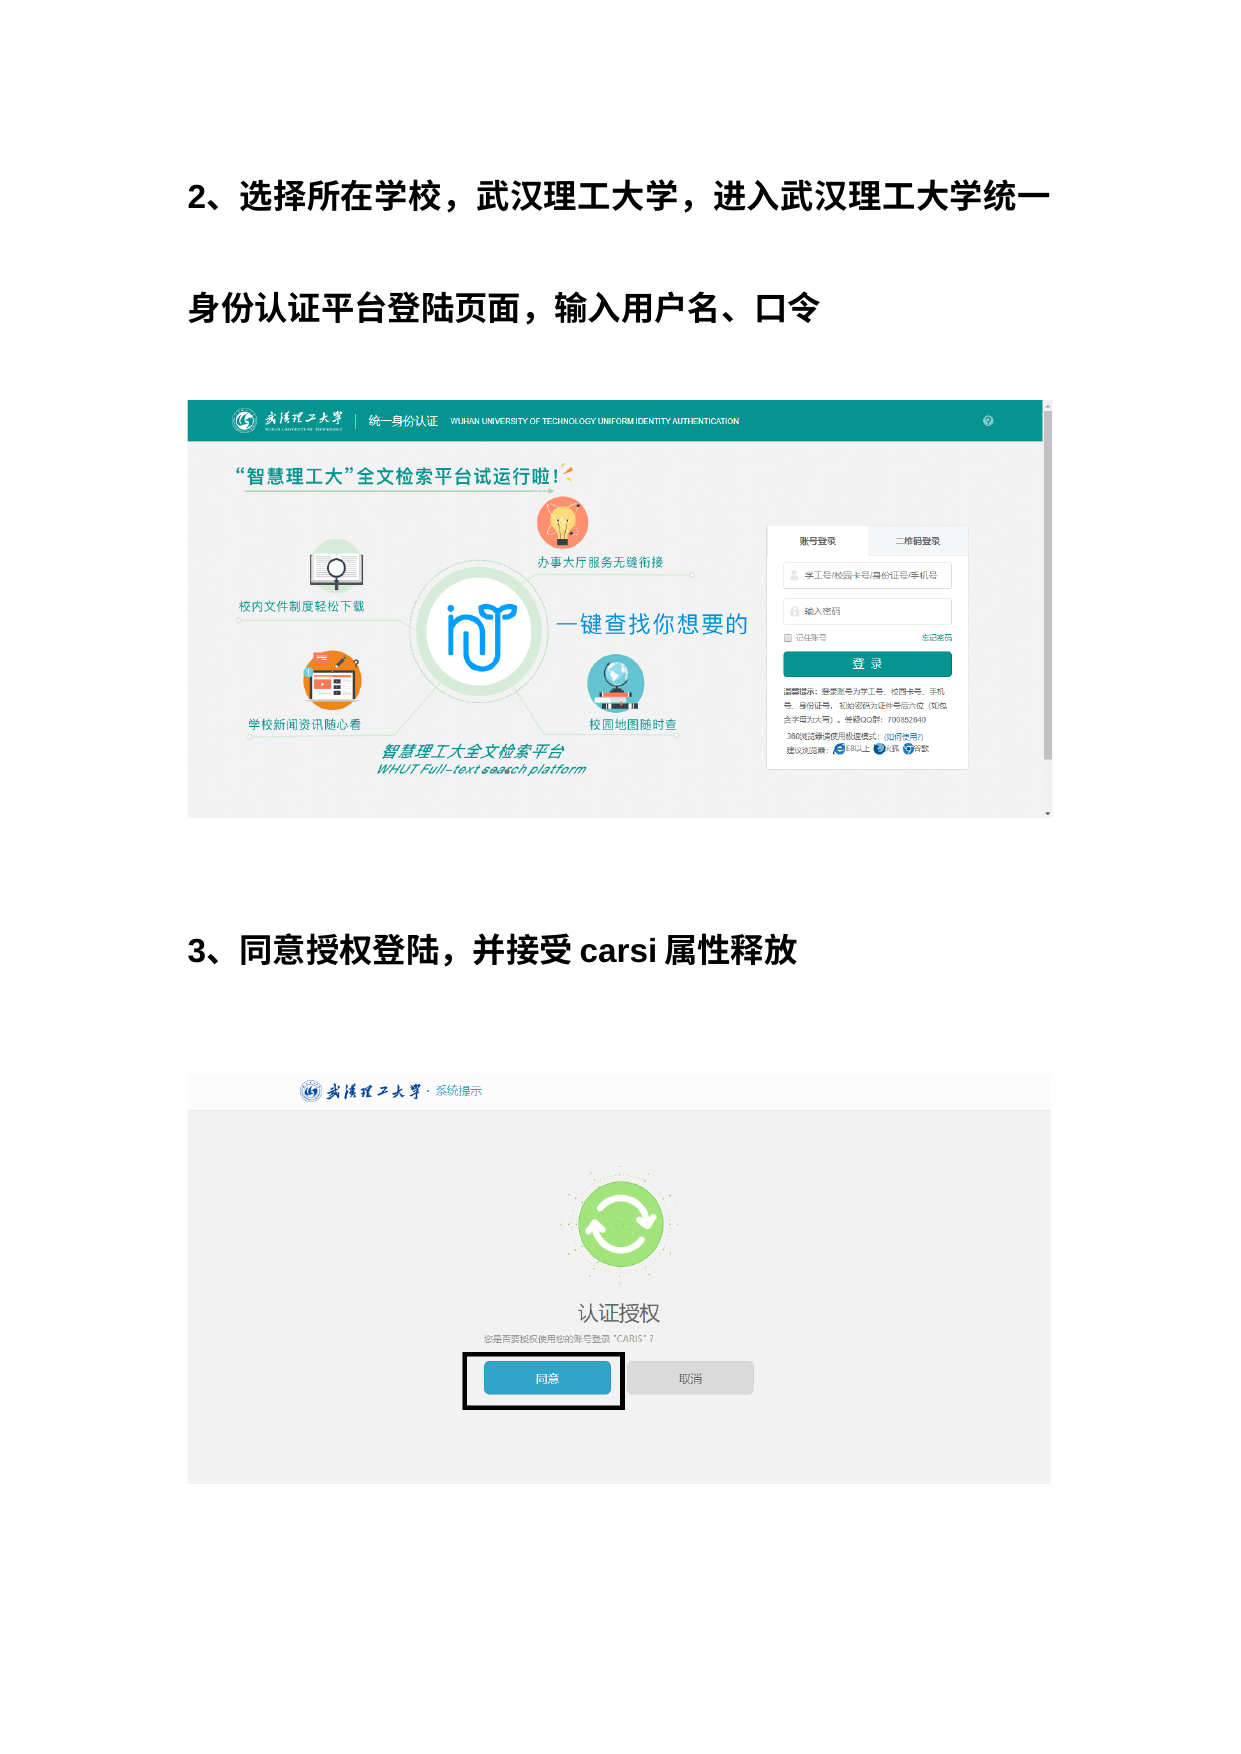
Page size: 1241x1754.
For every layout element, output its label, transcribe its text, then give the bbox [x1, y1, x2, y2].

picture [187, 400, 1053, 818]
subtitle 选择所在学校，武汉理工大学，进入武汉理工大学统一身份认证平台登陆页面，输入用户名、口令 [187, 162, 1053, 339]
subtitle 3、同意授权登陆，并接受carsi属性释放 [187, 915, 1053, 980]
picture [187, 1074, 1051, 1484]
